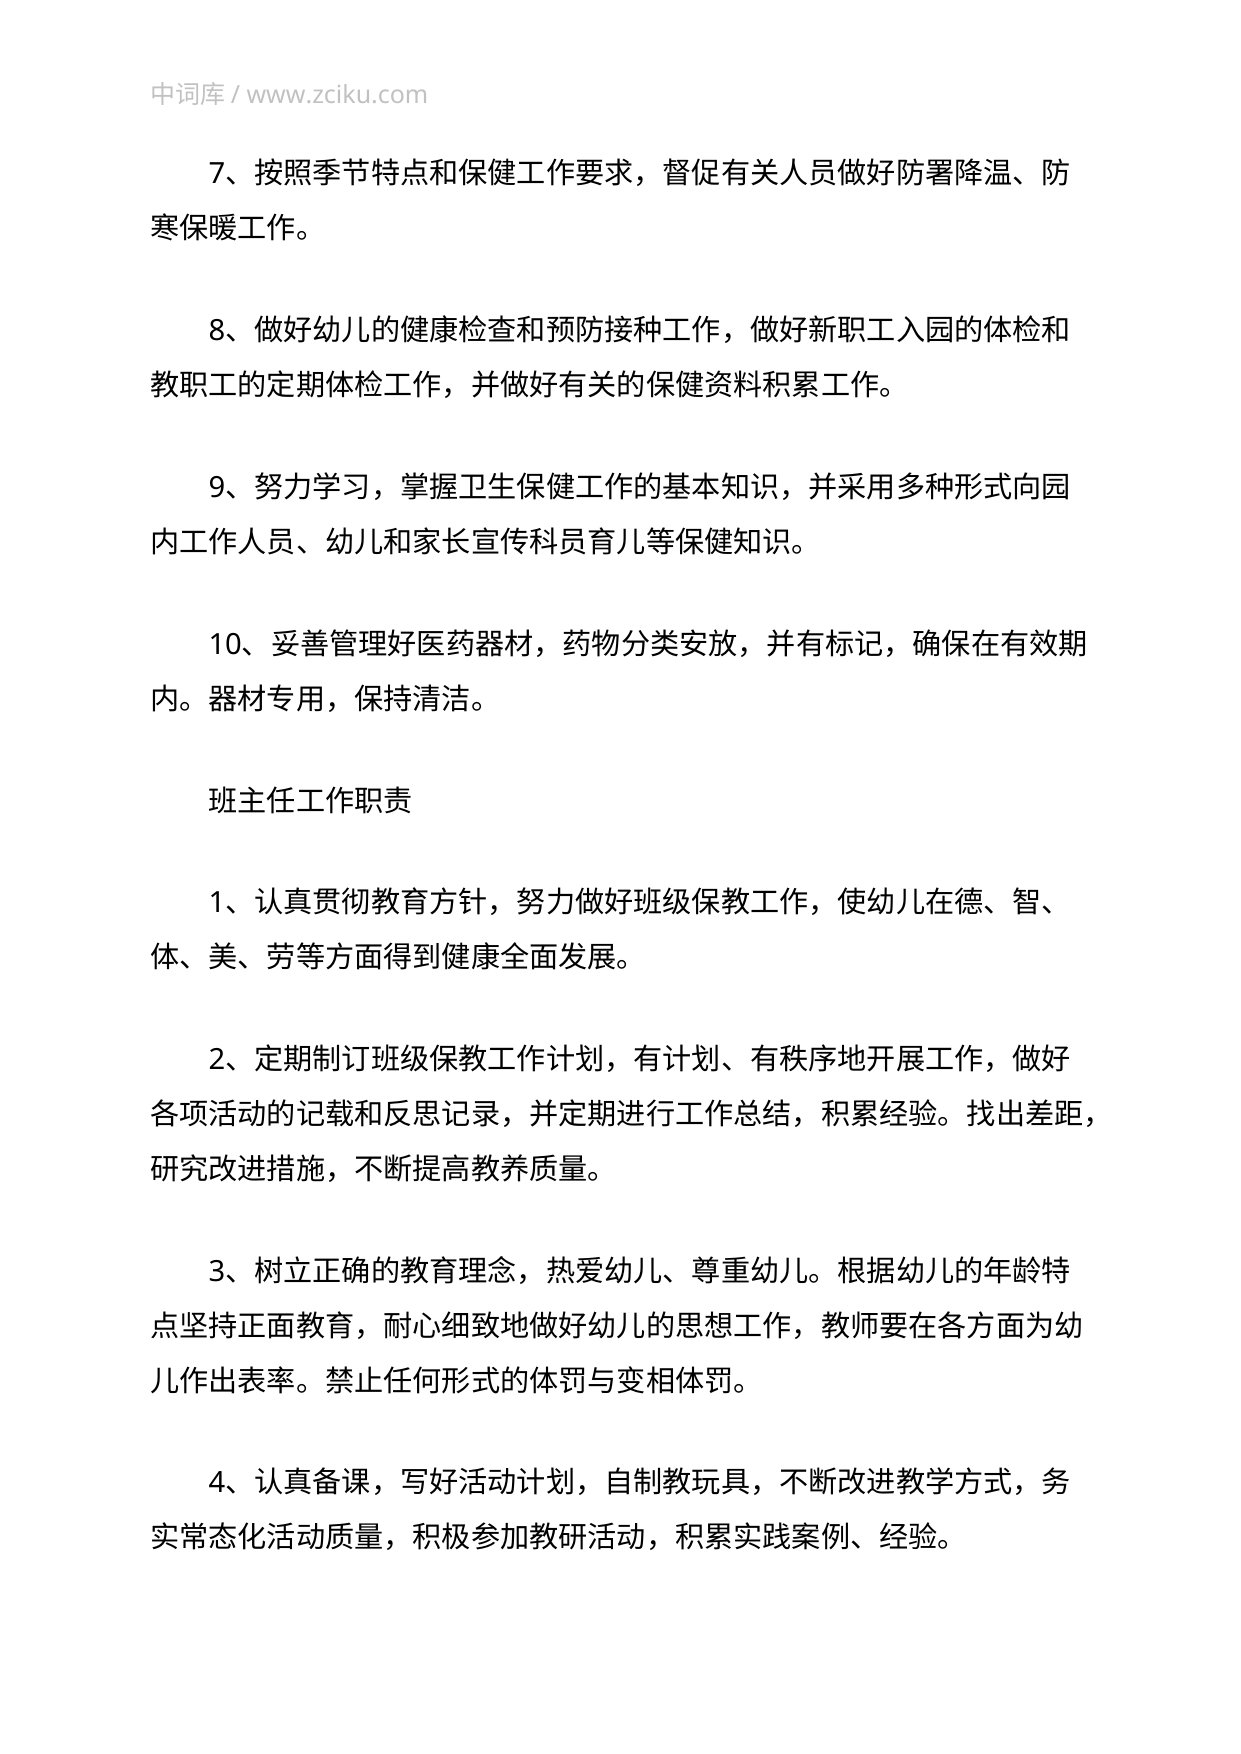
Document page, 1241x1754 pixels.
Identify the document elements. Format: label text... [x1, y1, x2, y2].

text 班主任工作职责 [150, 777, 1090, 819]
text 1、认真贯彻教育方针，努力做好班级保教工作，使幼儿在德、智、体、美、劳等方面得到健康全面发展。 [150, 879, 1090, 976]
text 10、妥善管理好医药器材，药物分类安放，并有标记，确保在有效期内。器材专用，保持清洁。 [150, 620, 1090, 718]
text 3、树立正确的教育理念，热爱幼儿、尊重幼儿。根据幼儿的年龄特点坚持正面教育，耐心细致地做好幼儿的思想工作，教师要在各方面为幼儿作出表率。禁止任何形式的体罚与变相体罚。 [150, 1247, 1090, 1399]
text 7、按照季节特点和保健工作要求，督促有关人员做好防署降温、防寒保暖工作。 [150, 150, 1090, 247]
text 2、定期制订班级保教工作计划，有计划、有秩序地开展工作，做好各项活动的记载和反思记录，并定期进行工作总结，积累经验。找出差距，研究改进措施，不断提高教养质量。 [150, 1036, 1090, 1188]
text 4、认真备课，写好活动计划，自制教玩具，不断改进教学方式，务实常态化活动质量，积极参加教研活动，积累实践案例、经验。 [150, 1459, 1090, 1556]
text 9、努力学习，掌握卫生保健工作的基本知识，并采用多种形式向园内工作人员、幼儿和家长宣传科员育儿等保健知识。 [150, 463, 1090, 561]
text 8、做好幼儿的健康检查和预防接种工作，做好新职工入园的体检和教职工的定期体检工作，并做好有关的保健资料积累工作。 [150, 307, 1090, 404]
